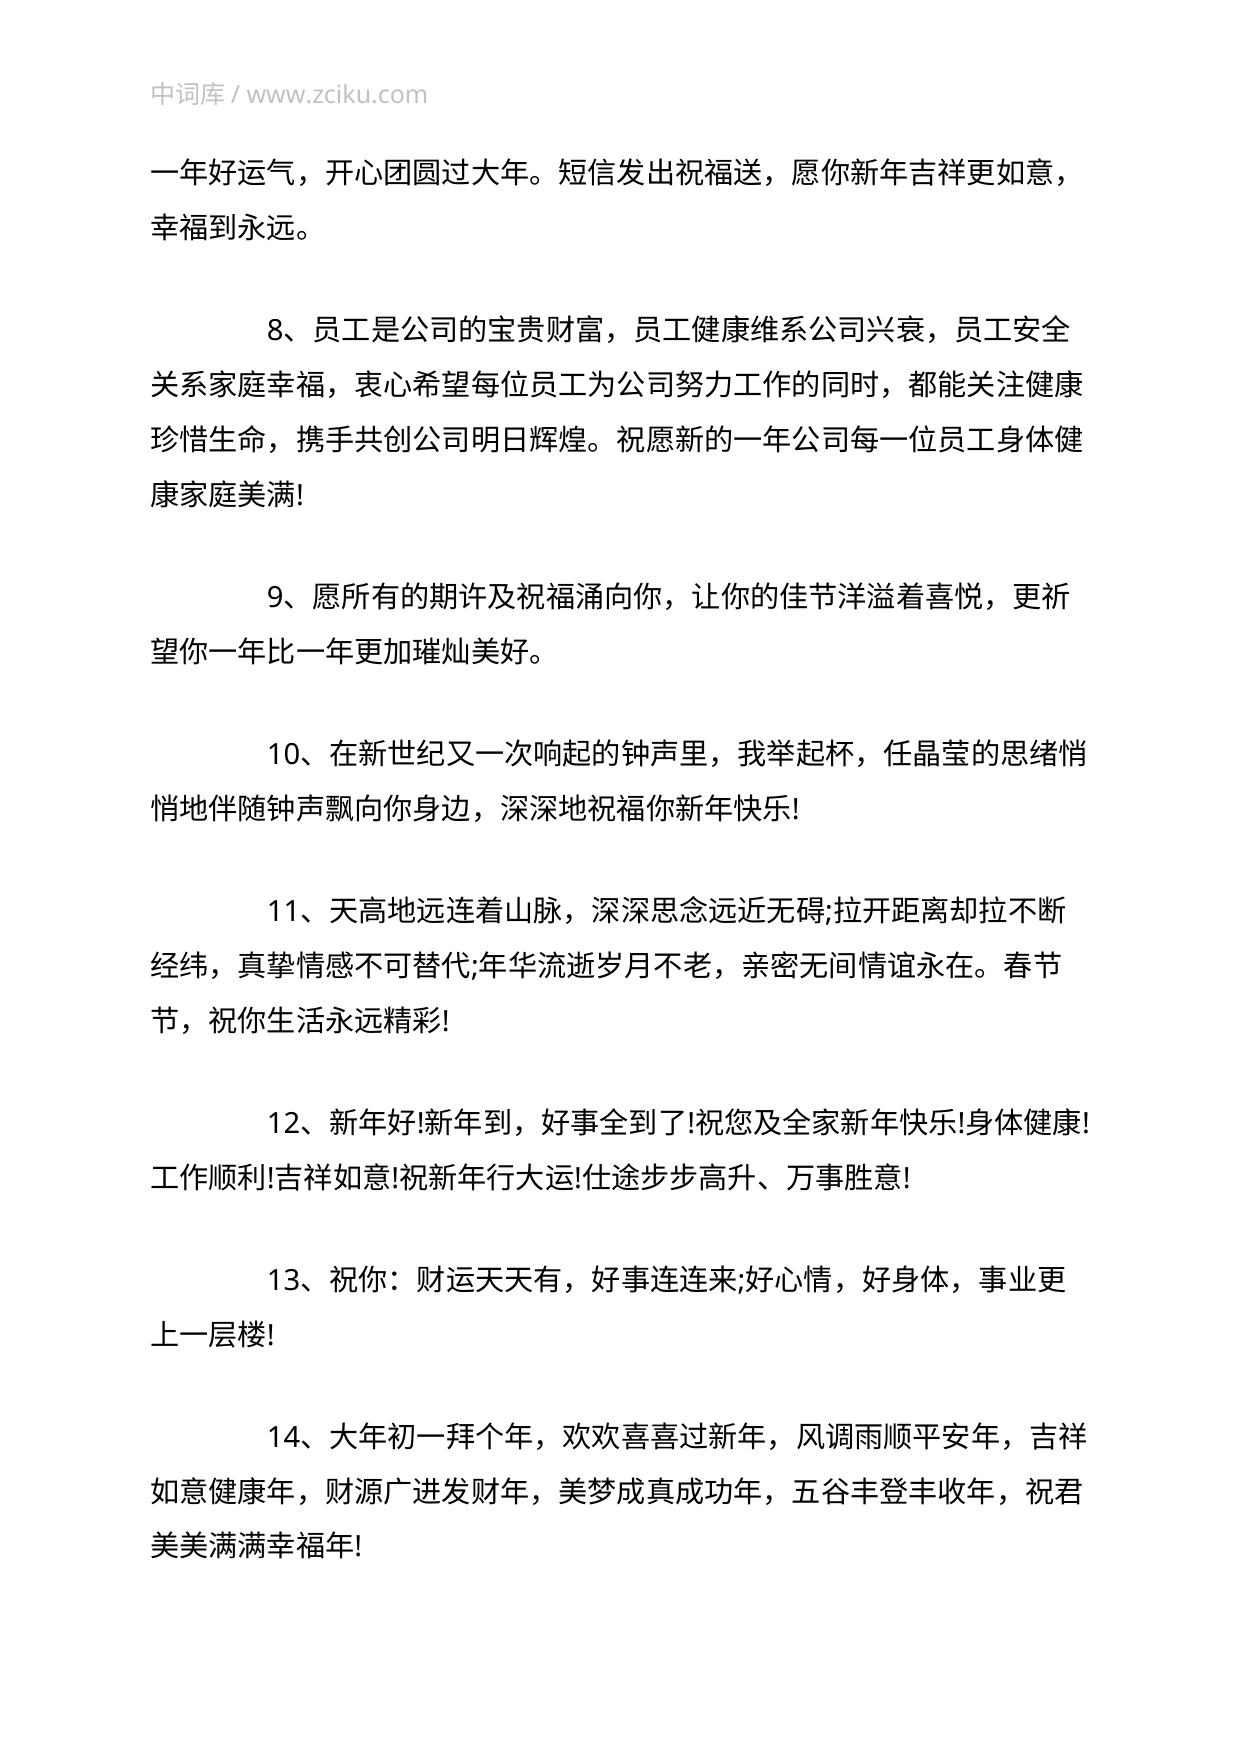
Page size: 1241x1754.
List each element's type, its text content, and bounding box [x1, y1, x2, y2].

text 13、祝你：财运天天有，好事连连来;好心情，好身体，事业更上一层楼! [150, 1256, 1090, 1353]
text 9、愿所有的期许及祝福涌向你，让你的佳节洋溢着喜悦，更祈望你一年比一年更加璀灿美好。 [150, 573, 1090, 671]
text 10、在新世纪又一次响起的钟声里，我举起杯，任晶莹的思绪悄悄地伴随钟声飘向你身边，深深地祝福你新年快乐! [150, 730, 1090, 828]
text 8、员工是公司的宝贵财富，员工健康维系公司兴衰，员工安全关系家庭幸福，衷心希望每位员工为公司努力工作的同时，都能关注健康珍惜生命，携手共创公司明日辉煌。祝愿新的一年公司每一位员工身体健康家庭美满! [150, 307, 1090, 514]
text 12、新年好!新年到，好事全到了!祝您及全家新年快乐!身体健康!工作顺利!吉祥如意!祝新年行大运!仕途步步高升、万事胜意! [150, 1099, 1090, 1197]
text 11、天高地远连着山脉，深深思念远近无碍;拉开距离却拉不断经纬，真挚情感不可替代;年华流逝岁月不老，亲密无间情谊永在。春节节，祝你生活永远精彩! [150, 887, 1090, 1039]
text 14、大年初一拜个年，欢欢喜喜过新年，风调雨顺平安年，吉祥如意健康年，财源广进发财年，美梦成真成功年，五谷丰登丰收年，祝君美美满满幸福年! [150, 1413, 1090, 1565]
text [150, 150, 1090, 247]
